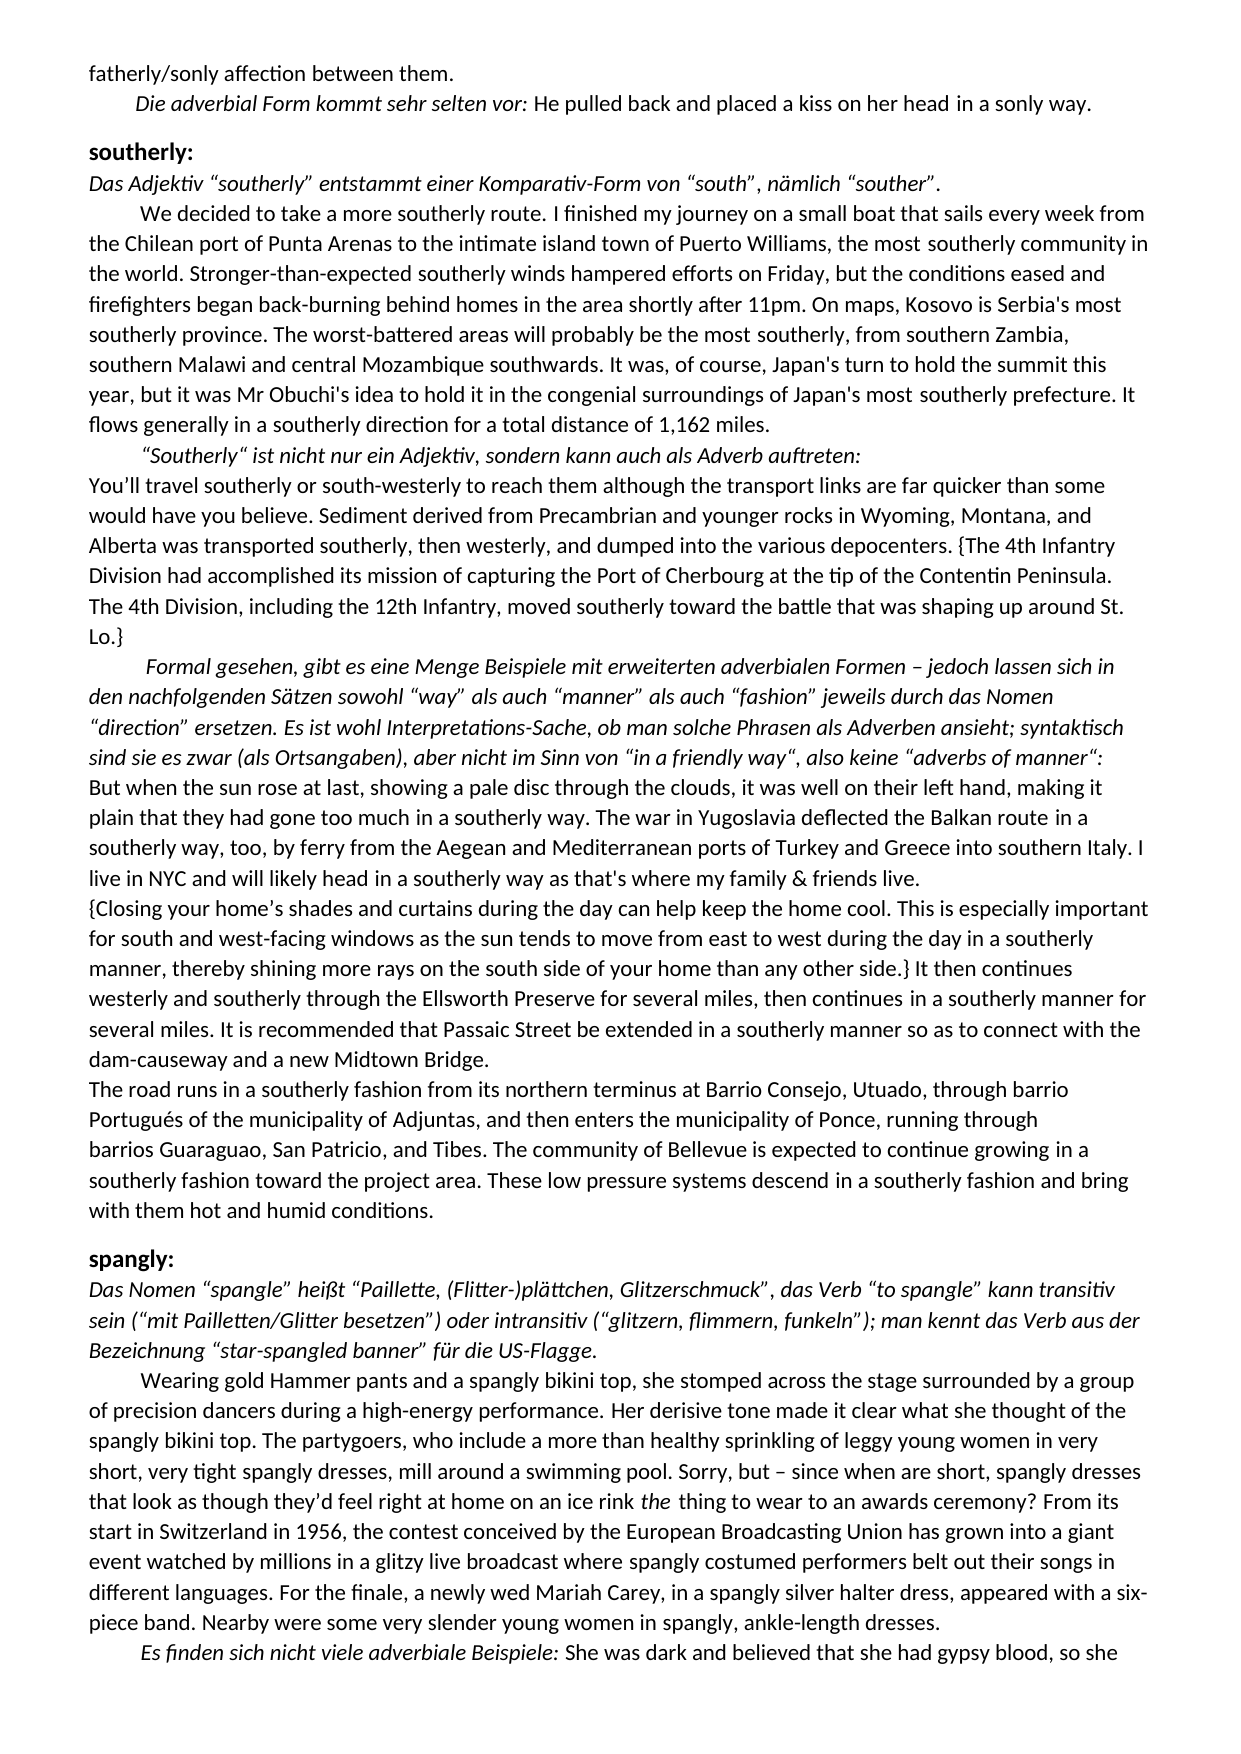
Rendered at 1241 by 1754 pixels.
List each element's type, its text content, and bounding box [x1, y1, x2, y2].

text southerly: Das Adjektiv “southerly” entstammt einer Komparativ-Form von “south”, nämlich “souther”. We decided to take a more southerly route. I finished my journey on a small boat that sails every week from the Chilean port of Punta Arenas to the intimate island town of Puerto Williams, the most southerly community in the world. Stronger-than-expected southerly winds hampered efforts on Friday, but the conditions eased and firefighters began back-burning behind homes in the area shortly after 11pm. On maps, Kosovo is Serbia's most southerly province. The worst-battered areas will probably be the most southerly, from southern Zambia, southern Malawi and central Mozambique southwards. It was, of course, Japan's turn to hold the summit this year, but it was Mr Obuchi's idea to hold it in the congenial surroundings of Japan's most southerly prefecture. It flows generally in a southerly direction for a total distance of 1,162 miles. “Southerly“ ist nicht nur ein Adjektiv, sondern kann auch als Adverb auftreten: You’ll travel southerly or south-westerly to reach them although the transport links are far quicker than some would have you believe. Sediment derived from Precambrian and younger rocks in Wyoming, Montana, and Alberta was transported southerly, then westerly, and dumped into the various depocenters. {The 4th Infantry Division had accomplished its mission of capturing the Port of Cherbourg at the tip of the Contentin Peninsula. The 4th Division, including the 12th Infantry, moved southerly toward the battle that was shaping up around St. Lo.} Formal gesehen, gibt es eine Menge Beispiele mit erweiterten adverbialen Formen – jedoch lassen sich in den nachfolgenden Sätzen sowohl “way” als auch “manner” als auch “fashion” jeweils durch das Nomen “direction” ersetzen. Es ist wohl Interpretations-Sache, ob man solche Phrasen als Adverben ansieht; syntaktisch sind sie es zwar (als Ortsangaben), aber nicht im Sinn von “in a friendly way“, also keine “adverbs of manner“: But when the sun rose at last, showing a pale disc through the clouds, it was well on their left hand, making it plain that they had gone too much in a southerly way. The war in Yugoslavia deflected the Balkan route in a southerly way, too, by ferry from the Aegean and Mediterranean ports of Turkey and Greece into southern Italy. I live in NYC and will likely head in a southerly way as that's where my family & friends live. {Closing your home’s shades and curtains during the day can help keep the home cool. This is especially important for south and west-facing windows as the sun tends to move from east to west during the day in a southerly manner, thereby shining more rays on the south side of your home than any other side.} It then continues westerly and southerly through the Ellsworth Preserve for several miles, then continues in a southerly manner for several miles. It is recommended that Passaic Street be extended in a southerly manner so as to connect with the dam-causeway and a new Midtown Bridge. The road runs in a southerly fashion from its northern terminus at Barrio Consejo, Utuado, through barrio Portugués of the municipality of Adjuntas, and then enters the municipality of Ponce, running through barrios Guaraguao, San Patricio, and Tibes. The community of Bellevue is expected to continue growing in a southerly fashion toward the project area. These low pressure systems descend in a southerly fashion and bring with them hot and humid conditions. [88, 136, 1152, 1224]
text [88, 1243, 1152, 1666]
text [88, 59, 1152, 117]
